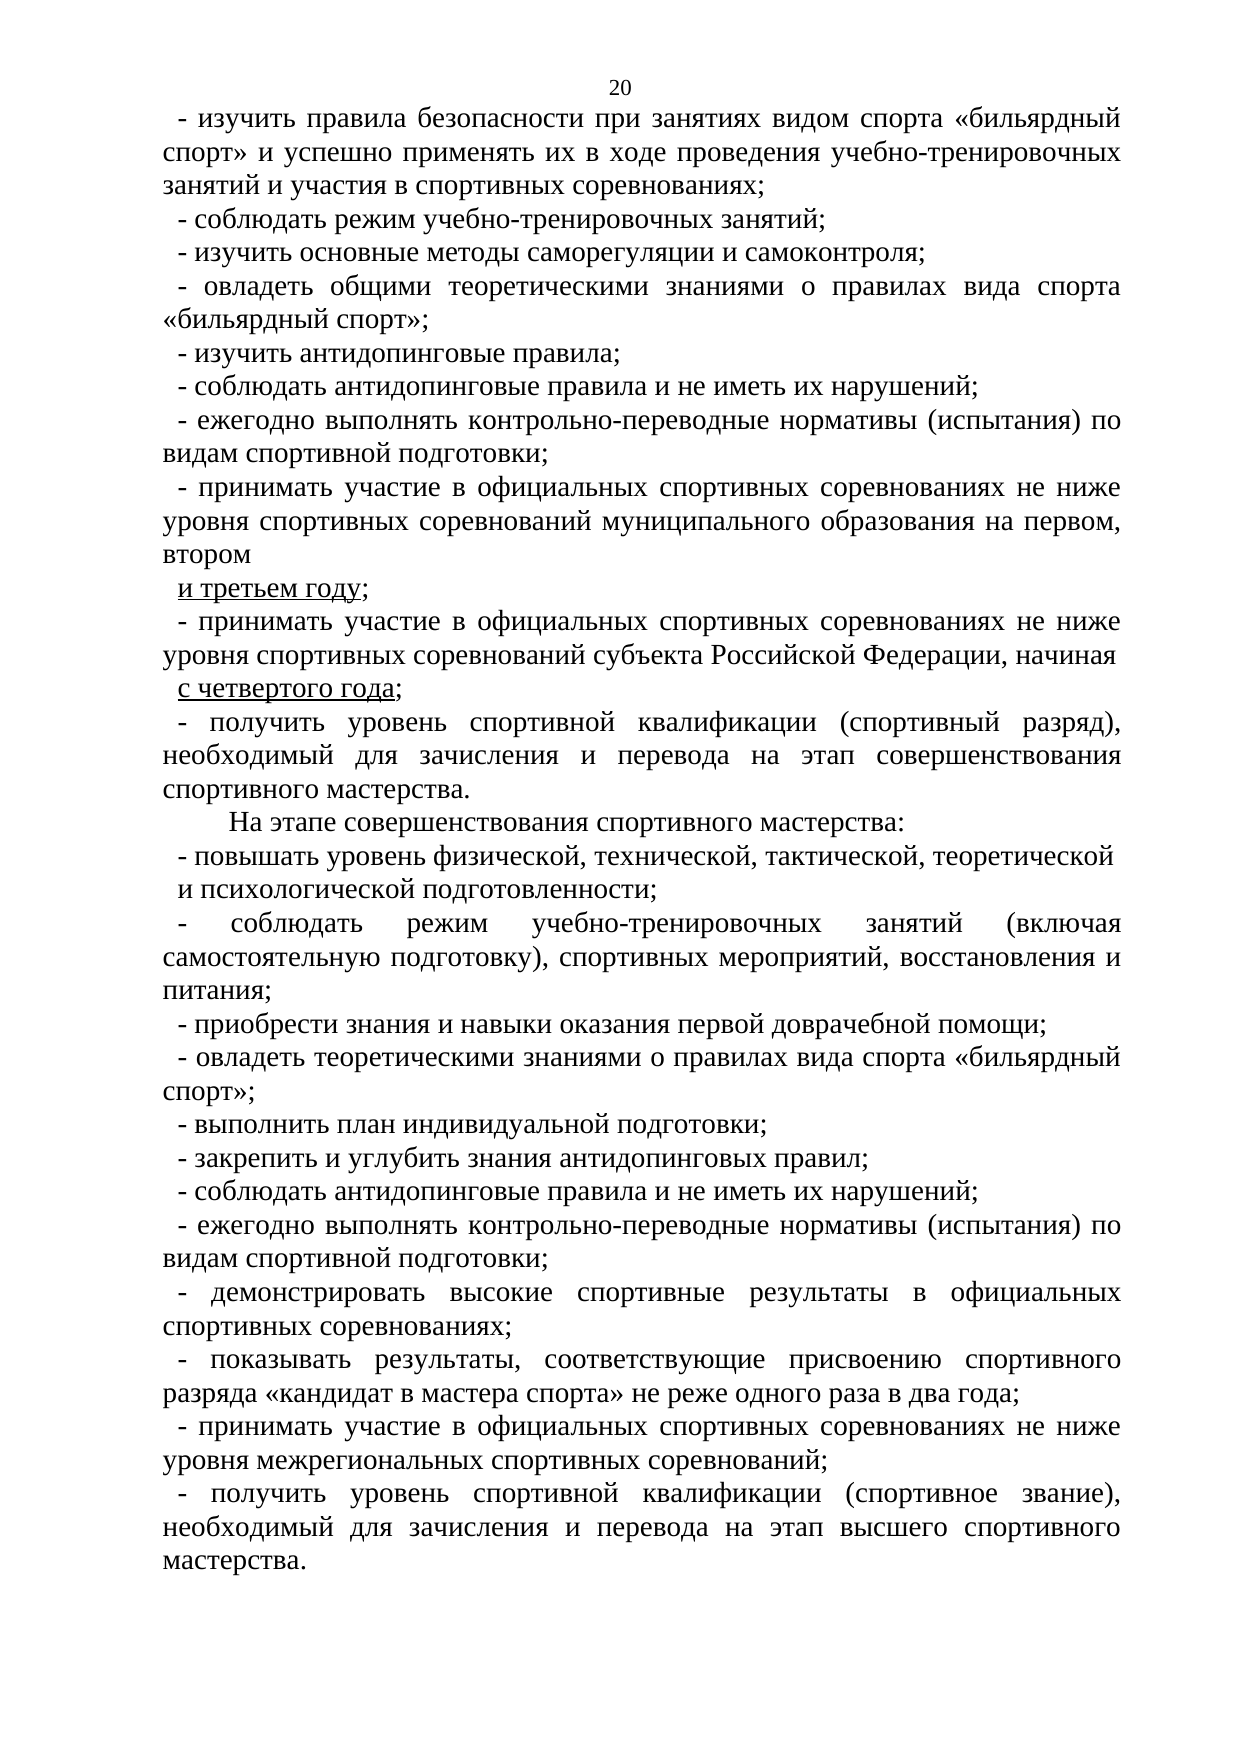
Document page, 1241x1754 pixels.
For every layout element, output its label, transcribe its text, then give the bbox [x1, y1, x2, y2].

text - выполнить план индивидуальной подготовки; [162, 1106, 1122, 1140]
text - изучить антидопинговые правила; [162, 335, 1122, 368]
text - соблюдать антидопинговые правила и не иметь их нарушений; [162, 368, 1122, 402]
text - получить уровень спортивной квалификации (спортивный разряд), необходимый для зачисления и перевода на этап совершенствования спортивного мастерства. [162, 704, 1122, 804]
text - приобрести знания и навыки оказания первой доврачебной помощи; [162, 1006, 1122, 1039]
text На этапе совершенствования спортивного мастерства: [162, 804, 1122, 838]
text и третьем году; [162, 570, 1122, 603]
text - ежегодно выполнять контрольно-переводные нормативы (испытания) по видам спортивной подготовки; [162, 1207, 1122, 1274]
text - повышать уровень физической, технической, тактической, теоретической [162, 838, 1122, 872]
text - изучить основные методы саморегуляции и самоконтроля; [162, 234, 1122, 268]
text - овладеть теоретическими знаниями о правилах вида спорта «бильярдный спорт»; [162, 1039, 1122, 1106]
text - соблюдать режим учебно-тренировочных занятий; [162, 201, 1122, 234]
text - показывать результаты, соответствующие присвоению спортивного разряда «кандидат в мастера спорта» не реже одного раза в два года; [162, 1341, 1122, 1408]
text - закрепить и углубить знания антидопинговых правил; [162, 1140, 1122, 1173]
text - демонстрировать высокие спортивные результаты в официальных спортивных соревнованиях; [162, 1274, 1122, 1341]
text - принимать участие в официальных спортивных соревнованиях не ниже уровня межрегиональных спортивных соревнований; [162, 1408, 1122, 1475]
text - соблюдать режим учебно-тренировочных занятий (включая самостоятельную подготовку), спортивных мероприятий, восстановления и питания; [162, 905, 1122, 1006]
text - овладеть общими теоретическими знаниями о правилах вида спорта «бильярдный спорт»; [162, 268, 1122, 335]
text - ежегодно выполнять контрольно-переводные нормативы (испытания) по видам спортивной подготовки; [162, 402, 1122, 469]
text - принимать участие в официальных спортивных соревнованиях не ниже уровня спортивных соревнований субъекта Российской Федерации, начиная [162, 603, 1122, 670]
text с четвертого года; [162, 670, 1122, 704]
text - изучить правила безопасности при занятиях видом спорта «бильярдный спорт» и успешно применять их в ходе проведения учебно-тренировочных занятий и участия в спортивных соревнованиях; [162, 100, 1122, 201]
text - получить уровень спортивной квалификации (спортивное звание), необходимый для зачисления и перевода на этап высшего спортивного мастерства. [162, 1475, 1122, 1576]
text - соблюдать антидопинговые правила и не иметь их нарушений; [162, 1173, 1122, 1207]
text и психологической подготовленности; [162, 872, 1122, 905]
text - принимать участие в официальных спортивных соревнованиях не ниже уровня спортивных соревнований муниципального образования на первом, втором [162, 469, 1122, 570]
